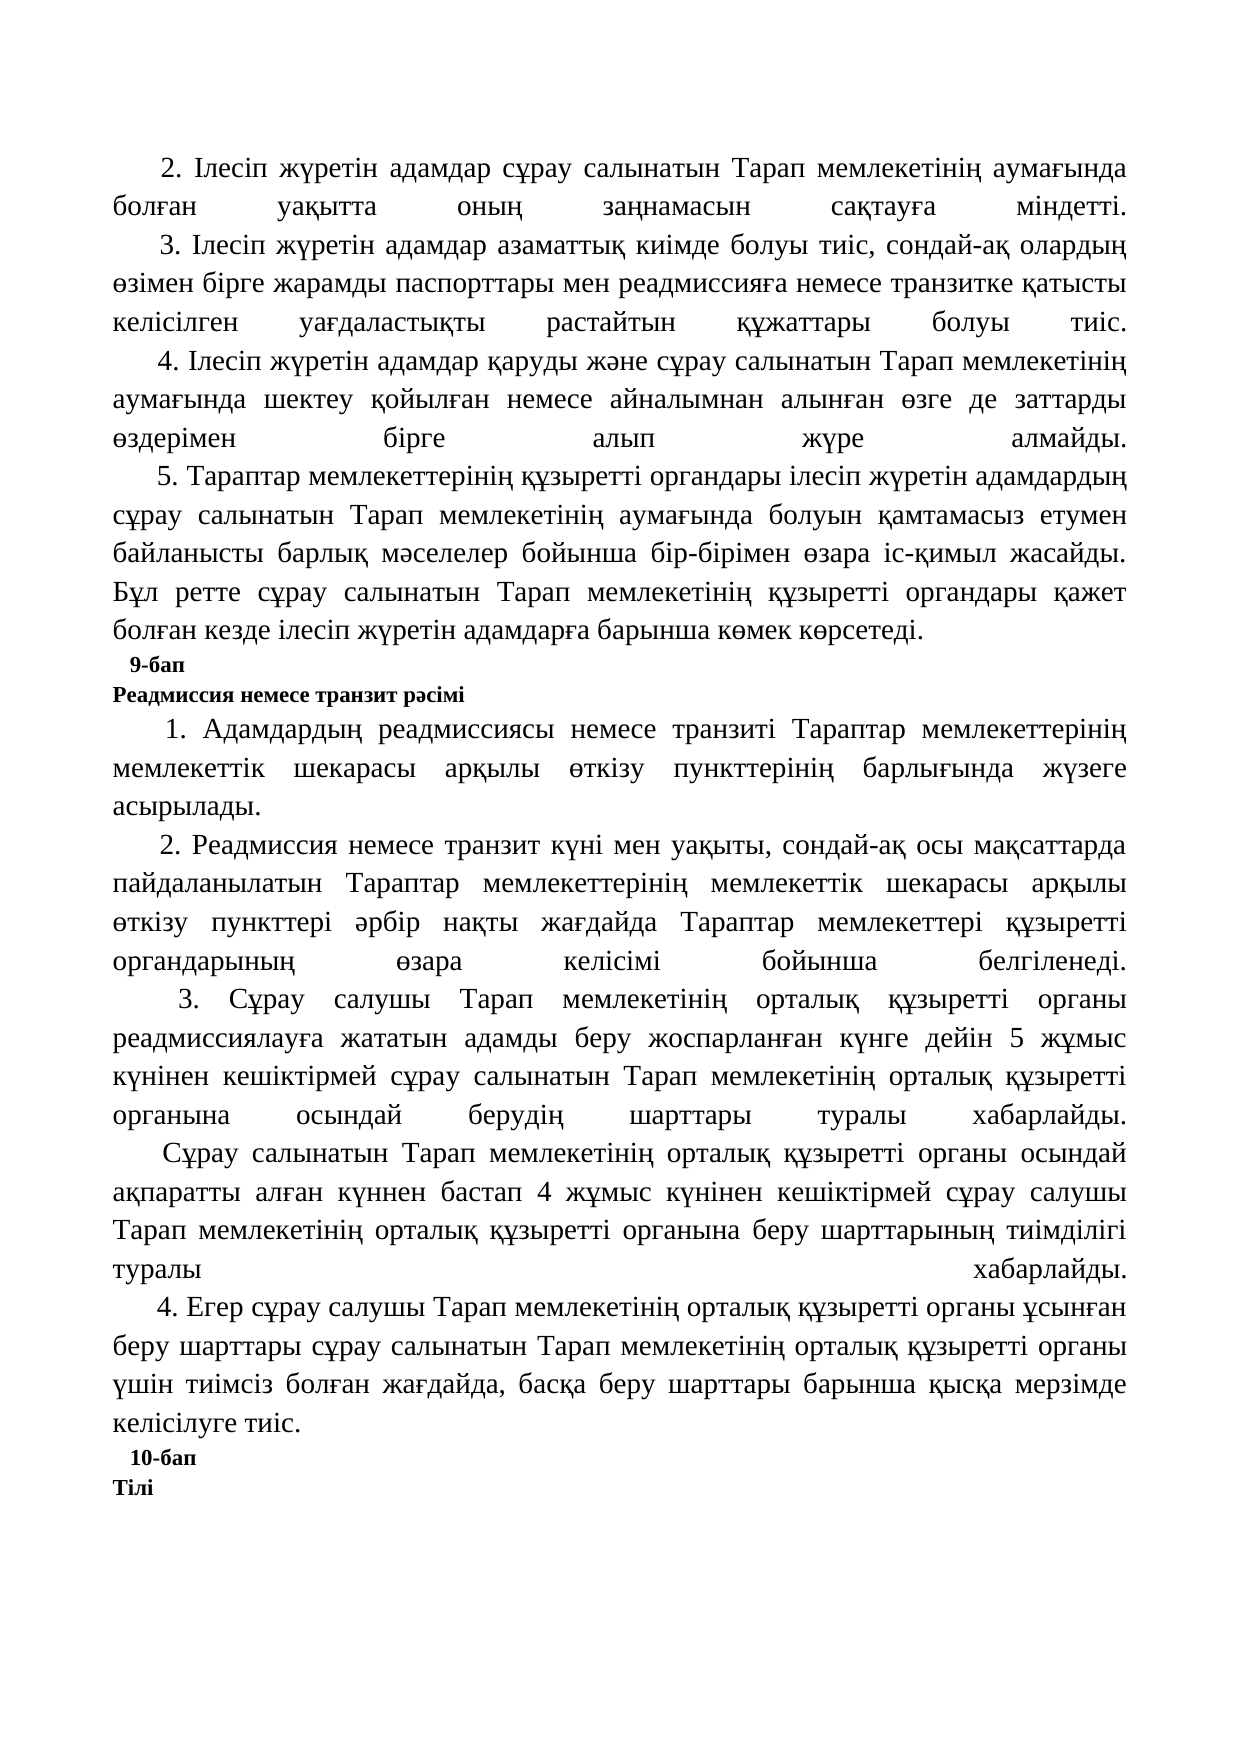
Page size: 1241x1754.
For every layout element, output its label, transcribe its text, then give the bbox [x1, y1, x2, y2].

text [112, 150, 1128, 646]
text 10-бап Тілі [112, 1444, 1128, 1500]
text 9-бап Реадмиссия немесе транзит рәсімі [112, 651, 1128, 708]
text 1. Адамдардың реадмиссиясы немесе транзиті Тараптар мемлекеттерінің мемлекеттік шекарасы арқылы өткізу пункттерінің барлығында жүзеге асырылады. 2. Реадмиссия немесе транзит күні мен уақыты, сондай-ақ осы мақсаттарда пайдаланылатын Тараптар мемлекеттерінің мемлекеттік шекарасы арқылы өткізу пункттері әрбір нақты жағдайда Тараптар мемлекеттері құзыретті органдарының өзара келісімі бойынша белгіленеді. 3. Сұрау салушы Тарап мемлекетінің орталық құзыретті органы реадмиссиялауға жататын адамды беру жоспарланған күнге дейін 5 жұмыс күнінен кешіктірмей сұрау салынатын Тарап мемлекетінің орталық құзыретті органына осындай берудің шарттары туралы хабарлайды. Сұрау салынатын Тарап мемлекетінің орталық құзыретті органы осындай ақпаратты алған күннен бастап 4 жұмыс күнінен кешіктірмей сұрау салушы Тарап мемлекетінің орталық құзыретті органына беру шарттарының тиімділігі туралы хабарлайды. 4. Егер сұрау салушы Тарап мемлекетінің орталық құзыретті органы ұсынған беру шарттары сұрау салынатын Тарап мемлекетінің орталық құзыретті органы үшін тиімсіз болған жағдайда, басқа беру шарттары барынша қысқа мерзімде келісілуге тиіс. [112, 711, 1128, 1439]
